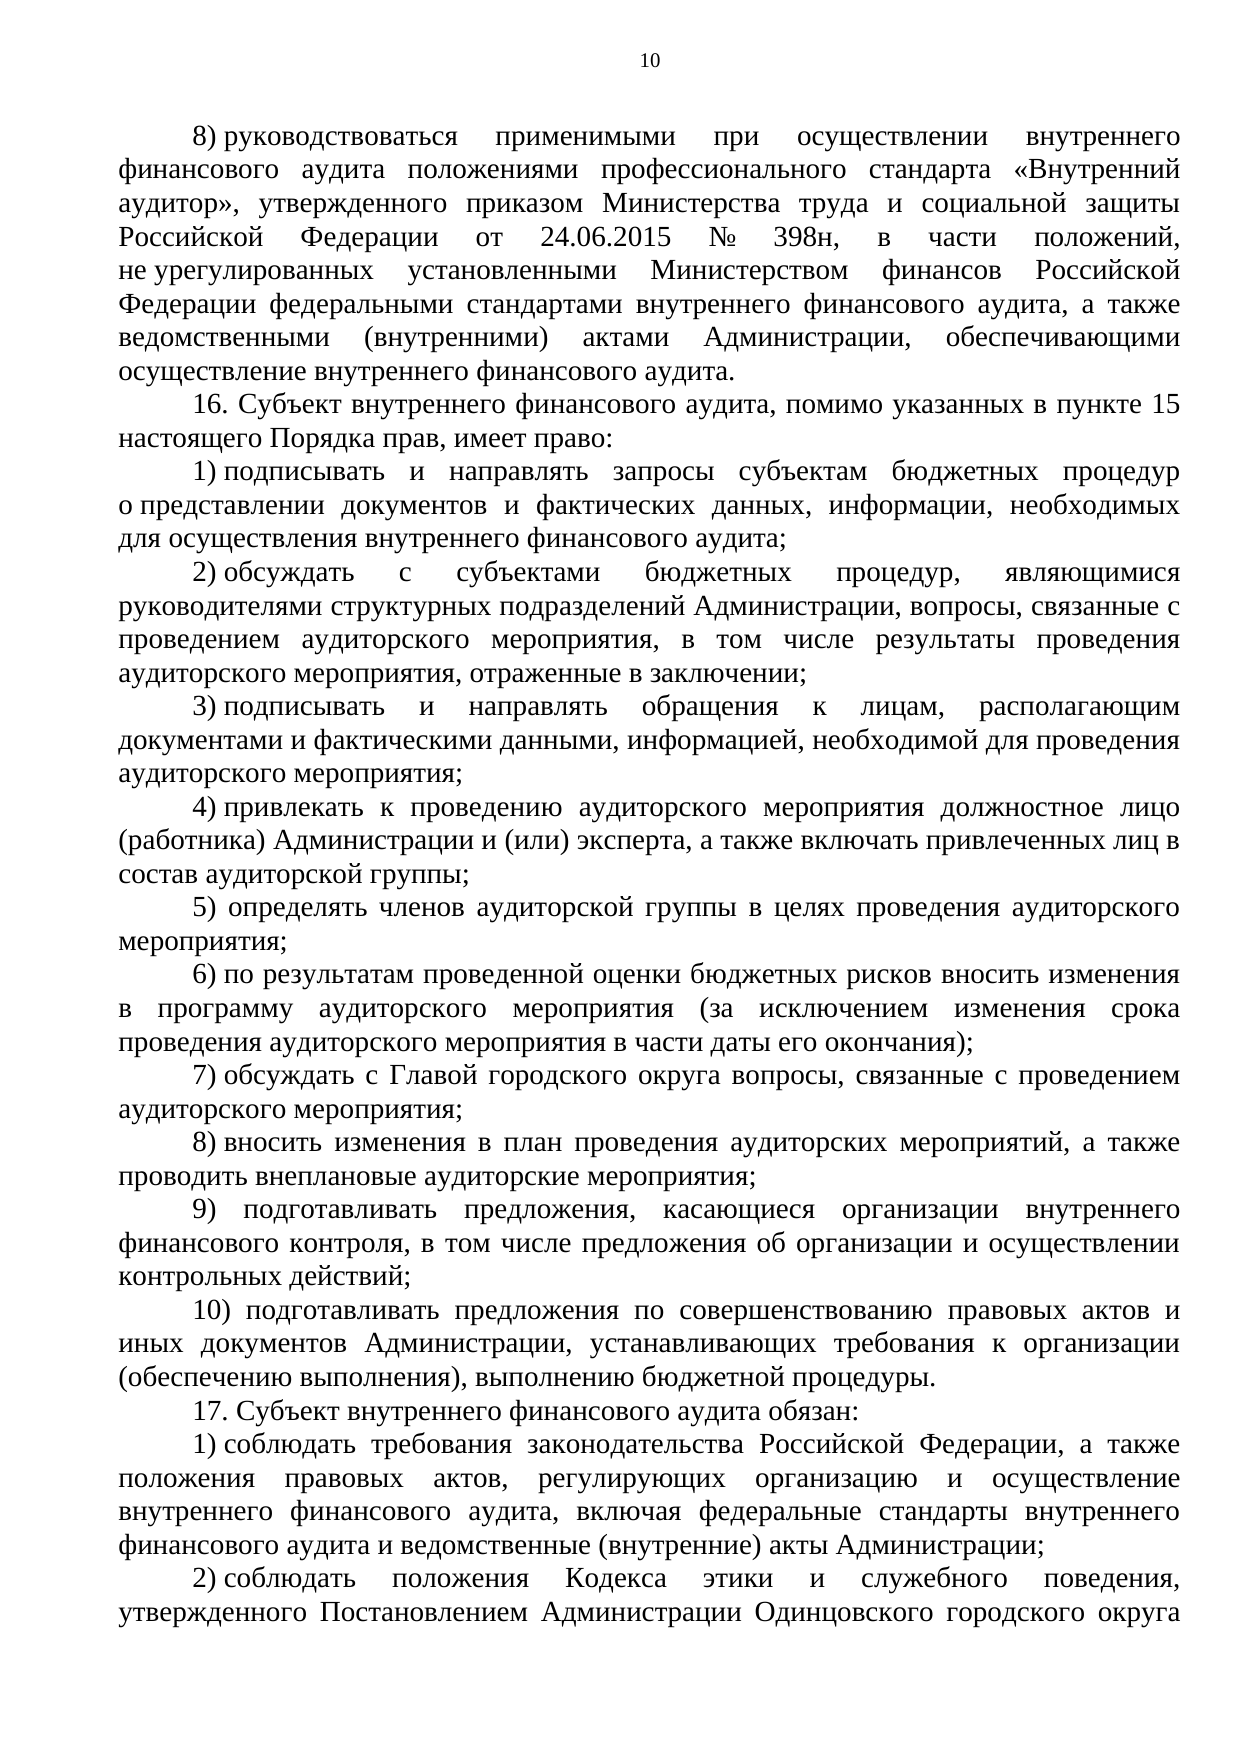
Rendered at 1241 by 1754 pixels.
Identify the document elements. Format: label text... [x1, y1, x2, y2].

text 1) соблюдать требования законодательства Российской Федерации, а также положения правовых актов, регулирующих организацию и осуществление внутреннего финансового аудита, включая федеральные стандарты внутреннего финансового аудита и ведомственные (внутренние) акты Администрации; [118, 1426, 1181, 1560]
text 1) подписывать и направлять запросы субъектам бюджетных процедур о представлении документов и фактических данных, информации, необходимых для осуществления внутреннего финансового аудита; [118, 453, 1181, 554]
text 6) по результатам проведенной оценки бюджетных рисков вносить изменения в программу аудиторского мероприятия (за исключением изменения срока проведения аудиторского мероприятия в части даты его окончания); [118, 957, 1181, 1057]
text 3) подписывать и направлять обращения к лицам, располагающим документами и фактическими данными, информацией, необходимой для проведения аудиторского мероприятия; [118, 688, 1181, 789]
text 16. Субъект внутреннего финансового аудита, помимо указанных в пункте 15 настоящего Порядка прав, имеет право: [118, 386, 1181, 453]
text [118, 1560, 1181, 1627]
text 7) обсуждать с Главой городского округа вопросы, связанные с проведением аудиторского мероприятия; [118, 1057, 1181, 1124]
text 4) привлекать к проведению аудиторского мероприятия должностное лицо (работника) Администрации и (или) эксперта, а также включать привлеченных лиц в состав аудиторской группы; [118, 789, 1181, 889]
text 17. Субъект внутреннего финансового аудита обязан: [118, 1393, 1181, 1426]
text 2) обсуждать с субъектами бюджетных процедур, являющимися руководителями структурных подразделений Администрации, вопросы, связанные с проведением аудиторского мероприятия, в том числе результаты проведения аудиторского мероприятия, отраженные в заключении; [118, 554, 1181, 688]
text 5) определять членов аудиторской группы в целях проведения аудиторского мероприятия; [118, 889, 1181, 957]
text 9) подготавливать предложения, касающиеся организации внутреннего финансового контроля, в том числе предложения об организации и осуществлении контрольных действий; [118, 1191, 1181, 1292]
text 8) руководствоваться применимыми при осуществлении внутреннего финансового аудита положениями профессионального стандарта «Внутренний аудитор», утвержденного приказом Министерства труда и социальной защиты Российской Федерации от 24.06.2015 № 398н, в части положений, не урегулированных установленными Министерством финансов Российской Федерации федеральными стандартами внутреннего финансового аудита, а также ведомственными (внутренними) актами Администрации, обеспечивающими осуществление внутреннего финансового аудита. [118, 118, 1181, 386]
text 8) вносить изменения в план проведения аудиторских мероприятий, а также проводить внеплановые аудиторские мероприятия; [118, 1124, 1181, 1191]
text 10) подготавливать предложения по совершенствованию правовых актов и иных документов Администрации, устанавливающих требования к организации (обеспечению выполнения), выполнению бюджетной процедуры. [118, 1292, 1181, 1393]
